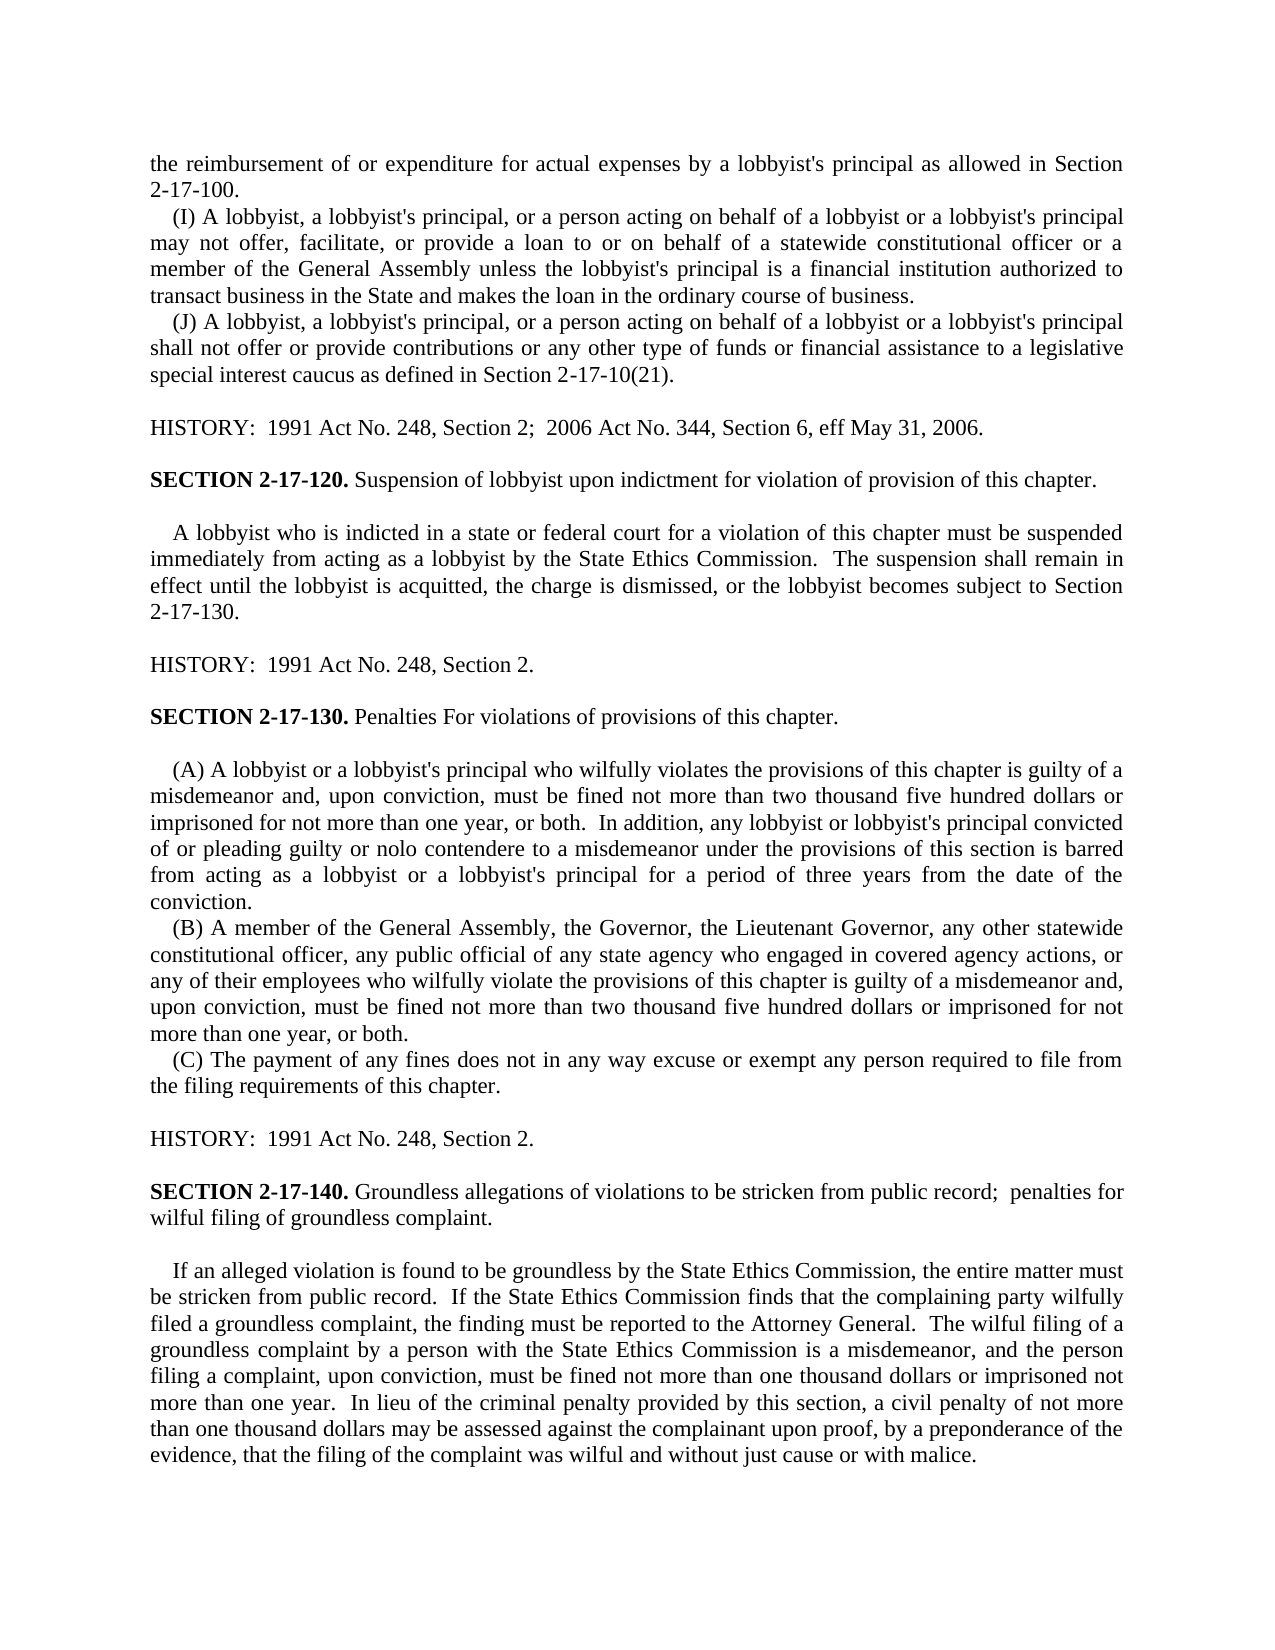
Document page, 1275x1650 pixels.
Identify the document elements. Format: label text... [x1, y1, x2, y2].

text (I) A lobbyist, a lobbyist's principal, or a person acting on behalf of a lobbyist or a lobbyist's principal may not offer, facilitate, or provide a loan to or on behalf of a statewide constitutional officer or a member of the General Assembly unless the lobbyist's principal is a financial institution authorized to transact business in the State and makes the loan in the ordinary course of business. [150, 203, 1125, 308]
text SECTION 2-17-130. Penalties For violations of provisions of this chapter. [150, 703, 1125, 730]
text (J) A lobbyist, a lobbyist's principal, or a person acting on behalf of a lobbyist or a lobbyist's principal shall not offer or provide contributions or any other type of funds or financial assistance to a legislative special interest caucus as defined in Section 2-17-10(21). [150, 308, 1125, 387]
text HISTORY: 1991 Act No. 248, Section 2. [150, 1125, 1125, 1151]
text If an alleged violation is found to be groundless by the State Ethics Commission, the entire matter must be stricken from public record. If the State Ethics Commission finds that the complaining party wilfully filed a groundless complaint, the finding must be reported to the Attorney General. The wilful filing of a groundless complaint by a person with the State Ethics Commission is a misdemeanor, and the person filing a complaint, upon conviction, must be fined not more than one thousand dollars or imprisoned not more than one year. In lieu of the criminal penalty provided by this section, a civil penalty of not more than one thousand dollars may be assessed against the complainant upon proof, by a preponderance of the evidence, that the filing of the complaint was wilful and without just cause or with malice. [150, 1257, 1125, 1468]
text (C) The payment of any fines does not in any way excuse or exempt any person required to file from the filing requirements of this chapter. [150, 1046, 1125, 1099]
text SECTION 2-17-140. Groundless allegations of violations to be stricken from public record; penalties for wilful filing of groundless complaint. [150, 1178, 1125, 1231]
text SECTION 2-17-120. Suspension of lobbyist upon indictment for violation of provision of this chapter. [150, 466, 1125, 493]
text HISTORY: 1991 Act No. 248, Section 2. [150, 651, 1125, 677]
text HISTORY: 1991 Act No. 248, Section 2; 2006 Act No. 344, Section 6, eff May 31, 2006. [150, 413, 1125, 440]
text A lobbyist who is indicted in a state or federal court for a violation of this chapter must be suspended immediately from acting as a lobbyist by the State Ethics Commission. The suspension shall remain in effect until the lobbyist is acquitted, the charge is dismissed, or the lobbyist becomes subject to Section 2-17-130. [150, 519, 1125, 624]
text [150, 150, 1125, 203]
text (A) A lobbyist or a lobbyist's principal who wilfully violates the provisions of this chapter is guilty of a misdemeanor and, upon conviction, must be fined not more than two thousand five hundred dollars or imprisoned for not more than one year, or both. In addition, any lobbyist or lobbyist's principal convicted of or pleading guilty or nolo contendere to a misdemeanor under the provisions of this section is barred from acting as a lobbyist or a lobbyist's principal for a period of three years from the date of the conviction. [150, 756, 1125, 914]
text (B) A member of the General Assembly, the Governor, the Lieutenant Governor, any other statewide constitutional officer, any public official of any state agency who engaged in covered agency actions, or any of their employees who wilfully violate the provisions of this chapter is guilty of a misdemeanor and, upon conviction, must be fined not more than two thousand five hundred dollars or imprisoned for not more than one year, or both. [150, 914, 1125, 1046]
